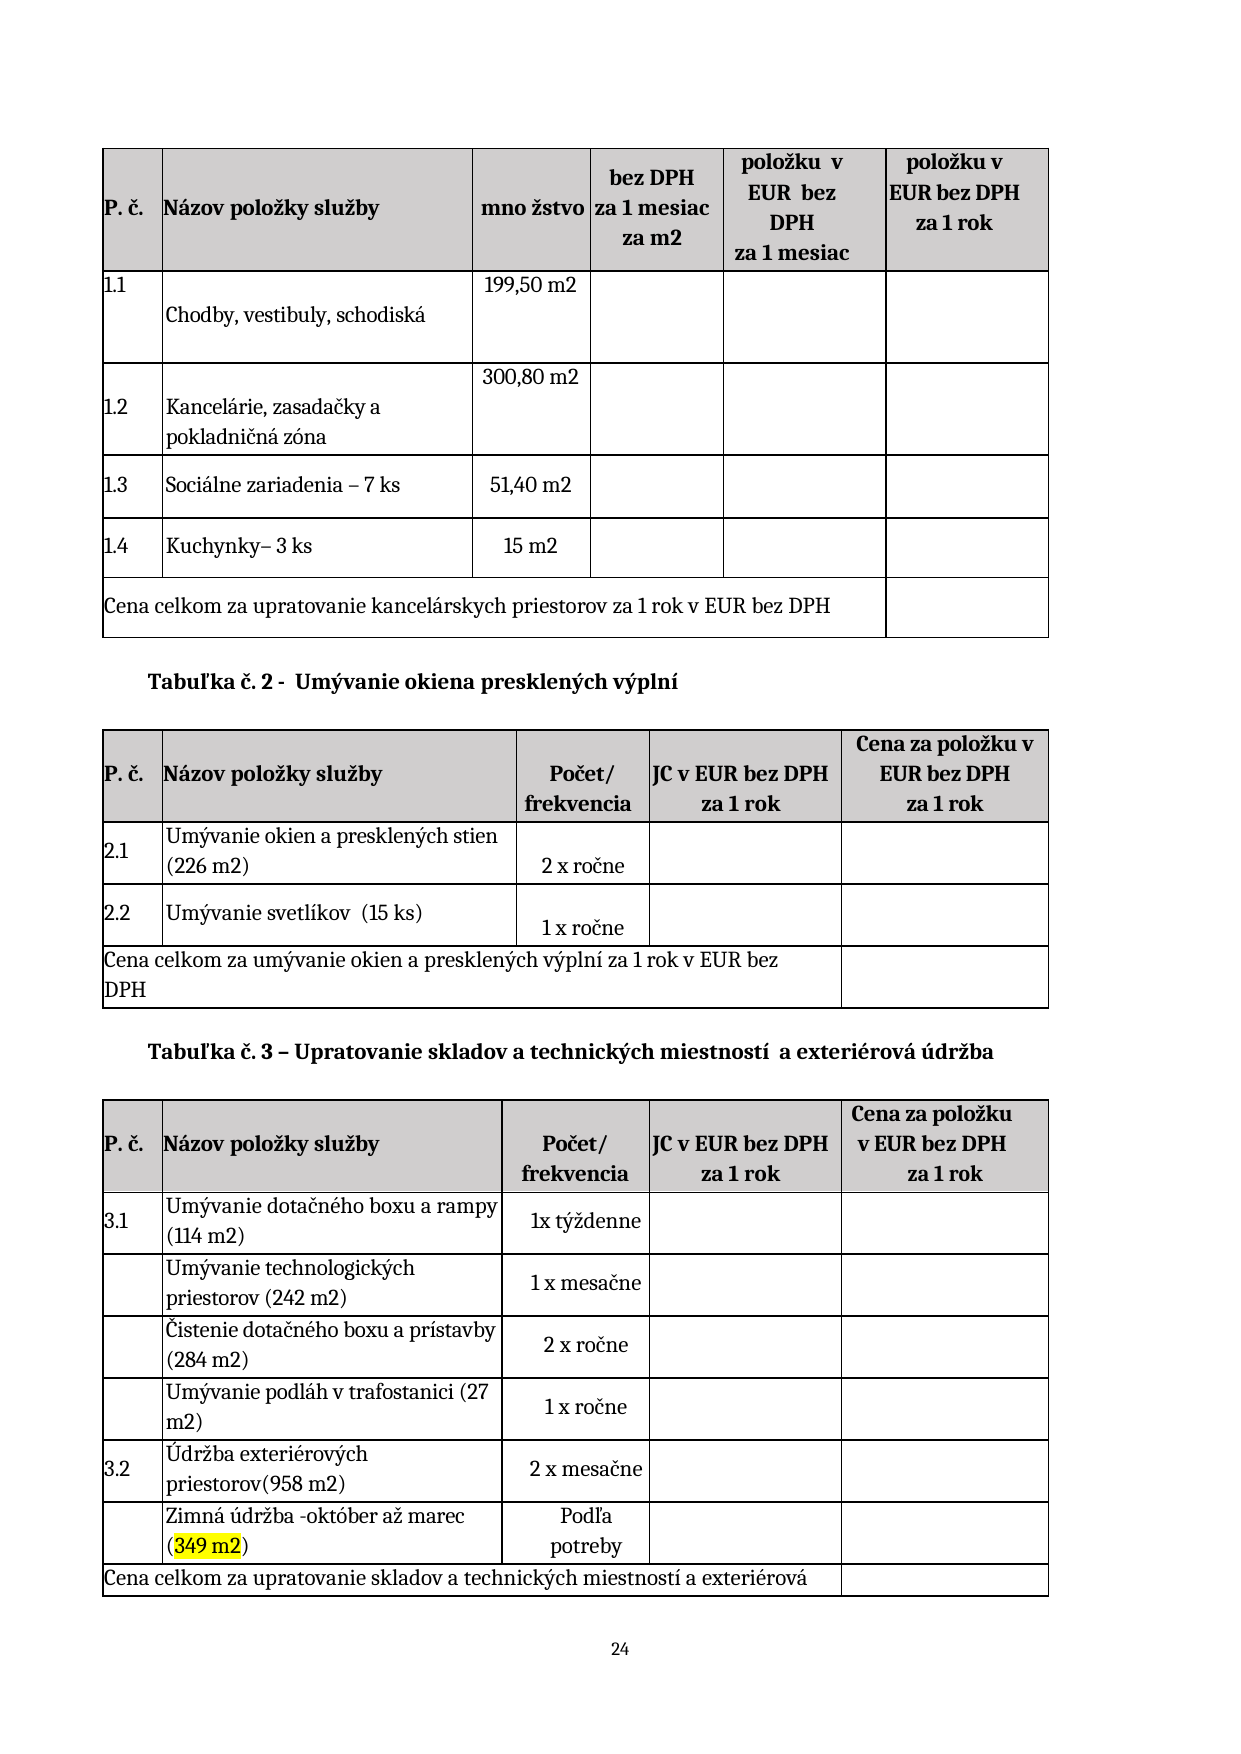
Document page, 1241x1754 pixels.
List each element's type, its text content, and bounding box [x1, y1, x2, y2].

table_cell 51,40 m2 [473, 456, 590, 517]
table_cell 1.1 [104, 272, 162, 362]
table_header P. č. [104, 1101, 162, 1191]
table_cell 1 x ročne [503, 1379, 649, 1439]
table_cell Sociálne zariadenia – 7 ks [163, 456, 472, 517]
table_cell 1.3 [104, 456, 162, 517]
table_cell 2 x ročne [517, 823, 649, 883]
table_cell [842, 1193, 1048, 1253]
table_cell [887, 272, 1048, 362]
table_cell [842, 885, 1048, 945]
table_header Cena za položku v EUR bez DPH za 1 rok [842, 731, 1048, 821]
table_header JC v EUR bez DPH za 1 rok [650, 731, 841, 821]
table_cell Chodby, vestibuly, schodiská [163, 272, 472, 362]
table_cell Umývanie svetlíkov (15 ks) [163, 885, 516, 945]
table_cell [842, 1503, 1048, 1563]
table_cell Údržba exteriérových priestorov(958 m2) [163, 1441, 501, 1501]
table_header Počet/ frekvencia [517, 731, 649, 821]
table_cell 1x týždenne [503, 1193, 649, 1253]
table_header Názov položky služby [163, 1101, 501, 1191]
table_cell [591, 272, 723, 362]
table_cell Umývanie technologických priestorov (242 m2) [163, 1255, 501, 1315]
table_cell 1.2 [104, 364, 162, 454]
table_cell [842, 1441, 1048, 1501]
text Tabuľka č. 2 - Umývanie okiena presklených výplní [148, 668, 1093, 695]
table_cell [650, 823, 841, 883]
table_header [724, 149, 885, 270]
table_cell [724, 272, 885, 362]
table_header JC v EUR bez DPH za 1 rok [650, 1101, 841, 1191]
table_cell [650, 885, 841, 945]
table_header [591, 149, 723, 270]
table_cell [887, 578, 1048, 637]
table_cell [842, 823, 1048, 883]
table_cell Umývanie podláh v trafostanici (27 m2) [163, 1379, 501, 1439]
table_cell Cena celkom za upratovanie kancelárskych priestorov za 1 rok v EUR bez DPH [104, 578, 885, 637]
table_header P. č. [104, 731, 162, 821]
table_cell [104, 1317, 162, 1377]
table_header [163, 149, 472, 270]
table_cell [887, 456, 1048, 517]
table_header Rozsah/ mno žstvo [473, 149, 590, 270]
table_cell [842, 1317, 1048, 1377]
table_cell [591, 456, 723, 517]
table_cell [650, 1193, 841, 1253]
table_cell 300,80 m2 [473, 364, 590, 454]
table_cell 199,50 m2 [473, 272, 590, 362]
table_cell 1 x mesačne [503, 1255, 649, 1315]
table_cell 2 x mesačne [503, 1441, 649, 1501]
table_cell [887, 519, 1048, 577]
table_cell [724, 364, 885, 454]
table_cell [591, 364, 723, 454]
table_cell 2.2 [104, 885, 162, 945]
table_cell [650, 1379, 841, 1439]
table_cell 15 m2 [473, 519, 590, 577]
table_cell [591, 519, 723, 577]
table_cell 2.1 [104, 823, 162, 883]
table_cell Umývanie okien a presklených stien (226 m2) [163, 823, 516, 883]
table_cell [842, 1565, 1048, 1595]
table_cell [842, 1255, 1048, 1315]
table_cell [104, 1503, 162, 1563]
table_cell Cena celkom za umývanie okien a presklených výplní za 1 rok v EUR bez DPH [104, 947, 841, 1007]
table_cell [104, 1379, 162, 1439]
table_header P. č. [104, 149, 162, 270]
table_header Názov položky služby [163, 731, 516, 821]
table_cell [724, 519, 885, 577]
table_cell [887, 364, 1048, 454]
table_cell 1 x ročne [517, 885, 649, 945]
table_cell 1.4 [104, 519, 162, 577]
table_cell Kancelárie, zasadačky a pokladničná zóna [163, 364, 472, 454]
table_cell [650, 1503, 841, 1563]
table_cell 3.2 [104, 1441, 162, 1501]
table_cell Podľa potreby [503, 1503, 649, 1563]
text Tabuľka č. 3 – Upratovanie skladov a technických miestností a exteriérová údržba [148, 1039, 1093, 1065]
table_cell 2 x ročne [503, 1317, 649, 1377]
table_cell Čistenie dotačného boxu a prístavby (284 m2) [163, 1317, 501, 1377]
table_header Počet/ frekvencia [503, 1101, 649, 1191]
table_cell [104, 1255, 162, 1315]
table_cell Kuchynky– 3 ks [163, 519, 472, 577]
table_cell [842, 1379, 1048, 1439]
table_header Cena za položku v EUR bez DPH za 1 rok [842, 1101, 1048, 1191]
table_cell Zimná údržba -október až marec (349 m2) [163, 1503, 501, 1563]
table_cell [842, 947, 1048, 1007]
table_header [887, 149, 1048, 270]
table_cell [724, 456, 885, 517]
table_cell [650, 1255, 841, 1315]
table_cell Umývanie dotačného boxu a rampy (114 m2) [163, 1193, 501, 1253]
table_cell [104, 1565, 841, 1595]
table_cell [650, 1317, 841, 1377]
table_cell 3.1 [104, 1193, 162, 1253]
table_cell [650, 1441, 841, 1501]
